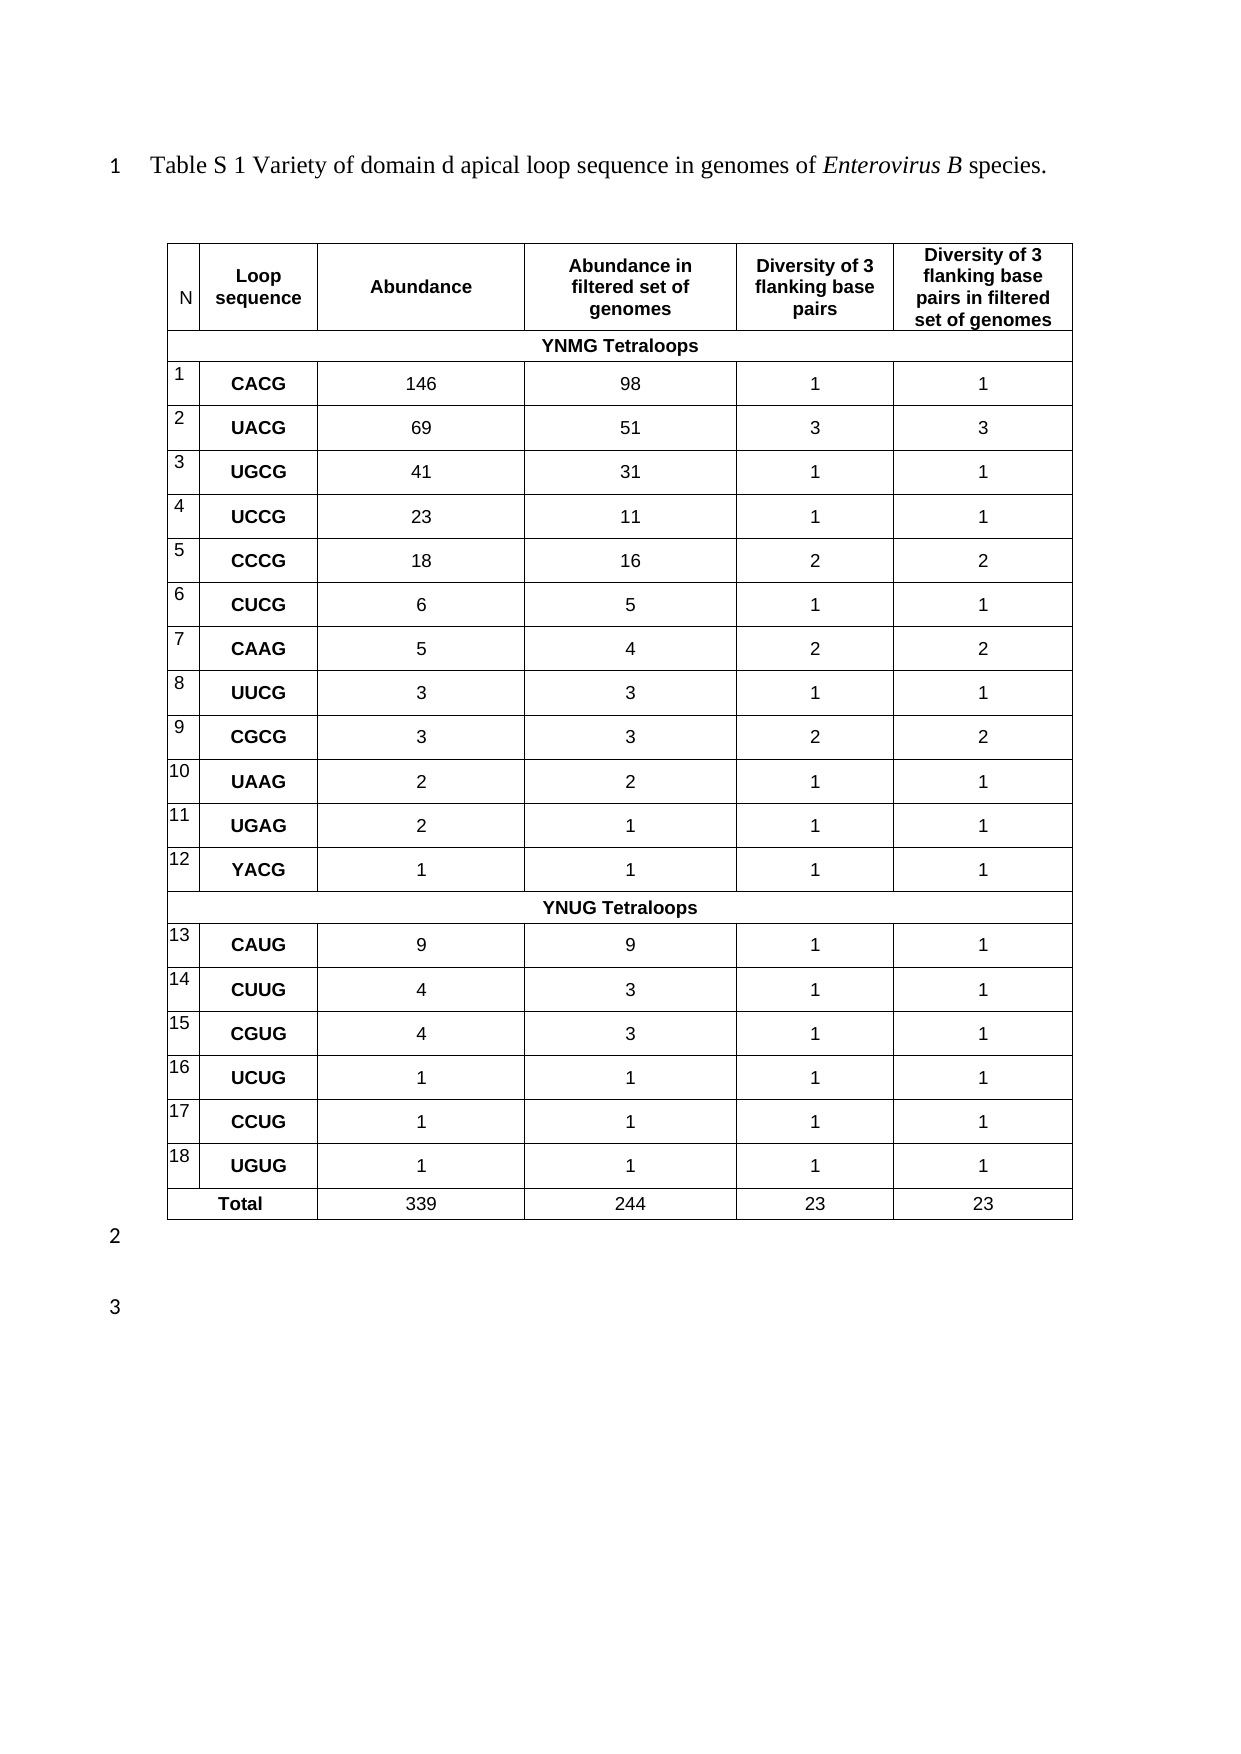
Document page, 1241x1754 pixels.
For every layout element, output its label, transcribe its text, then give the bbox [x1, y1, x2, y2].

table_cell 1 [525, 1100, 736, 1143]
table_cell UCCG [200, 495, 317, 538]
table_cell [168, 804, 199, 847]
table_cell UGCG [200, 451, 317, 494]
table_cell 4 [318, 1012, 524, 1055]
table_cell 9 [525, 924, 736, 967]
table_cell 1 [318, 1144, 524, 1187]
table_cell [168, 1056, 199, 1099]
table_cell 1 [525, 804, 736, 847]
table_cell 1 [894, 1144, 1072, 1187]
table_cell 1 [737, 760, 893, 803]
table_cell 339 [318, 1189, 524, 1219]
table_cell YNMG Tetraloops [168, 331, 1072, 361]
table_cell [168, 406, 199, 449]
table_cell 3 [894, 406, 1072, 449]
table_cell [168, 627, 199, 670]
table_cell [168, 362, 199, 405]
table_cell 6 [318, 583, 524, 626]
table_cell 23 [894, 1189, 1072, 1219]
table_cell [168, 924, 199, 967]
table_cell 1 [894, 1100, 1072, 1143]
table_cell 3 [525, 968, 736, 1011]
table_cell 1 [894, 451, 1072, 494]
table_cell 1 [737, 671, 893, 714]
table_cell 1 [318, 848, 524, 891]
table_cell 1 [737, 924, 893, 967]
table_cell 1 [737, 1144, 893, 1187]
table_cell 2 [318, 804, 524, 847]
table_cell [168, 671, 199, 714]
table_cell 146 [318, 362, 524, 405]
table_cell 1 [737, 1100, 893, 1143]
table_cell 1 [894, 1012, 1072, 1055]
table_cell 1 [737, 968, 893, 1011]
table_cell 1 [737, 804, 893, 847]
table_cell 23 [318, 495, 524, 538]
table_cell 1 [894, 848, 1072, 891]
table_cell CAAG [200, 627, 317, 670]
table_cell 2 [894, 539, 1072, 582]
table_cell 1 [894, 671, 1072, 714]
table_header N [168, 244, 199, 330]
table_cell 3 [318, 716, 524, 759]
table_cell 2 [525, 760, 736, 803]
table_cell 2 [737, 539, 893, 582]
table_cell 1 [894, 362, 1072, 405]
table_cell 16 [525, 539, 736, 582]
table_cell 3 [525, 1012, 736, 1055]
table_cell 51 [525, 406, 736, 449]
table_cell [168, 1144, 199, 1187]
table_cell 23 [737, 1189, 893, 1219]
table_cell CGUG [200, 1012, 317, 1055]
table_cell 1 [737, 451, 893, 494]
table_cell CAUG [200, 924, 317, 967]
table_cell Total [168, 1189, 317, 1219]
table_cell 2 [894, 716, 1072, 759]
table_cell [168, 583, 199, 626]
table_cell 1 [737, 848, 893, 891]
table_cell UUCG [200, 671, 317, 714]
table_cell 1 [525, 1056, 736, 1099]
table_cell 1 [737, 362, 893, 405]
table_header Abundance in filtered set of genomes [525, 244, 736, 330]
table_cell 1 [737, 495, 893, 538]
table_cell CCCG [200, 539, 317, 582]
table_cell 5 [318, 627, 524, 670]
table_cell UGAG [200, 804, 317, 847]
table_header Abundance [318, 244, 524, 330]
table_header Diversity of 3 flanking base pairs in filtered set of genomes [894, 244, 1072, 330]
table_cell UACG [200, 406, 317, 449]
table_cell 2 [318, 760, 524, 803]
table_cell 9 [318, 924, 524, 967]
table_cell 2 [894, 627, 1072, 670]
table_cell [168, 716, 199, 759]
table_cell 1 [894, 968, 1072, 1011]
table_cell 4 [318, 968, 524, 1011]
table_cell 3 [525, 671, 736, 714]
table_cell 3 [525, 716, 736, 759]
table_cell 5 [525, 583, 736, 626]
table_cell [168, 848, 199, 891]
table_cell 31 [525, 451, 736, 494]
table_header Loop sequence [200, 244, 317, 330]
table_cell 3 [737, 406, 893, 449]
table_cell [168, 968, 199, 1011]
table_cell CUCG [200, 583, 317, 626]
table_cell 1 [737, 1056, 893, 1099]
table_cell 4 [525, 627, 736, 670]
table_cell 3 [318, 671, 524, 714]
table_header Diversity of 3 flanking base pairs [737, 244, 893, 330]
table_cell CGCG [200, 716, 317, 759]
table_cell [168, 539, 199, 582]
table_cell 1 [894, 495, 1072, 538]
table_cell 1 [894, 1056, 1072, 1099]
table_cell 41 [318, 451, 524, 494]
table_cell CUUG [200, 968, 317, 1011]
table_cell 1 [894, 804, 1072, 847]
table_cell 98 [525, 362, 736, 405]
table_cell YNUG Tetraloops [168, 892, 1072, 922]
table_cell [168, 451, 199, 494]
table_cell YACG [200, 848, 317, 891]
table_cell 1 [894, 583, 1072, 626]
table_cell 11 [525, 495, 736, 538]
table_cell 2 [737, 716, 893, 759]
table_cell 1 [318, 1056, 524, 1099]
table_cell UGUG [200, 1144, 317, 1187]
table_cell 1 [525, 848, 736, 891]
table_cell 1 [525, 1144, 736, 1187]
table_cell 18 [318, 539, 524, 582]
table_cell [168, 1100, 199, 1143]
table_cell [168, 760, 199, 803]
table_cell UCUG [200, 1056, 317, 1099]
table_cell 1 [737, 1012, 893, 1055]
table_cell CCUG [200, 1100, 317, 1143]
table_cell 1 [318, 1100, 524, 1143]
table_cell 2 [737, 627, 893, 670]
table_cell CACG [200, 362, 317, 405]
table_cell 1 [894, 760, 1072, 803]
table_cell UAAG [200, 760, 317, 803]
table_cell 1 [737, 583, 893, 626]
table_cell [168, 1012, 199, 1055]
table_cell 69 [318, 406, 524, 449]
table_cell [168, 495, 199, 538]
table_cell 244 [525, 1189, 736, 1219]
table_cell 1 [894, 924, 1072, 967]
